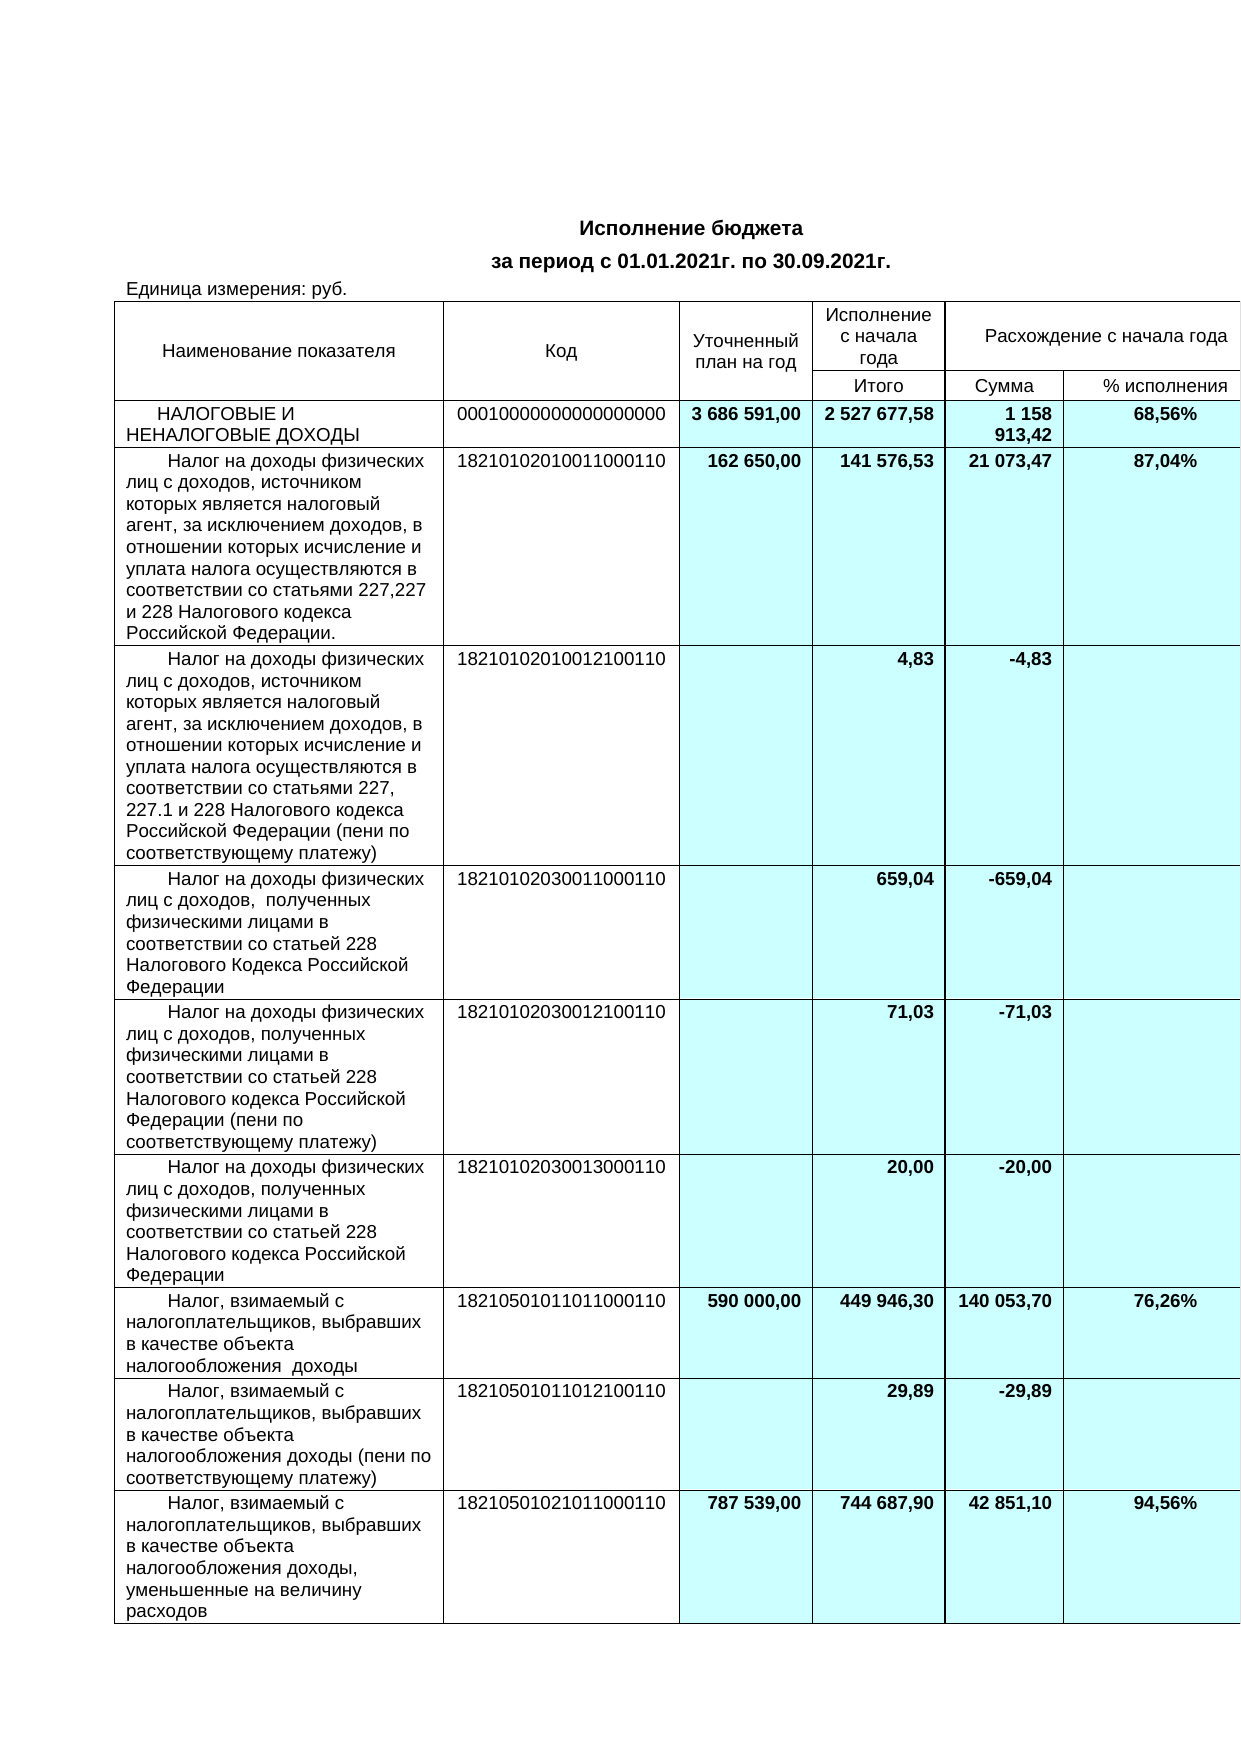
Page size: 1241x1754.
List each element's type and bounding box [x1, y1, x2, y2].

table_cell [103, 118, 1240, 1624]
